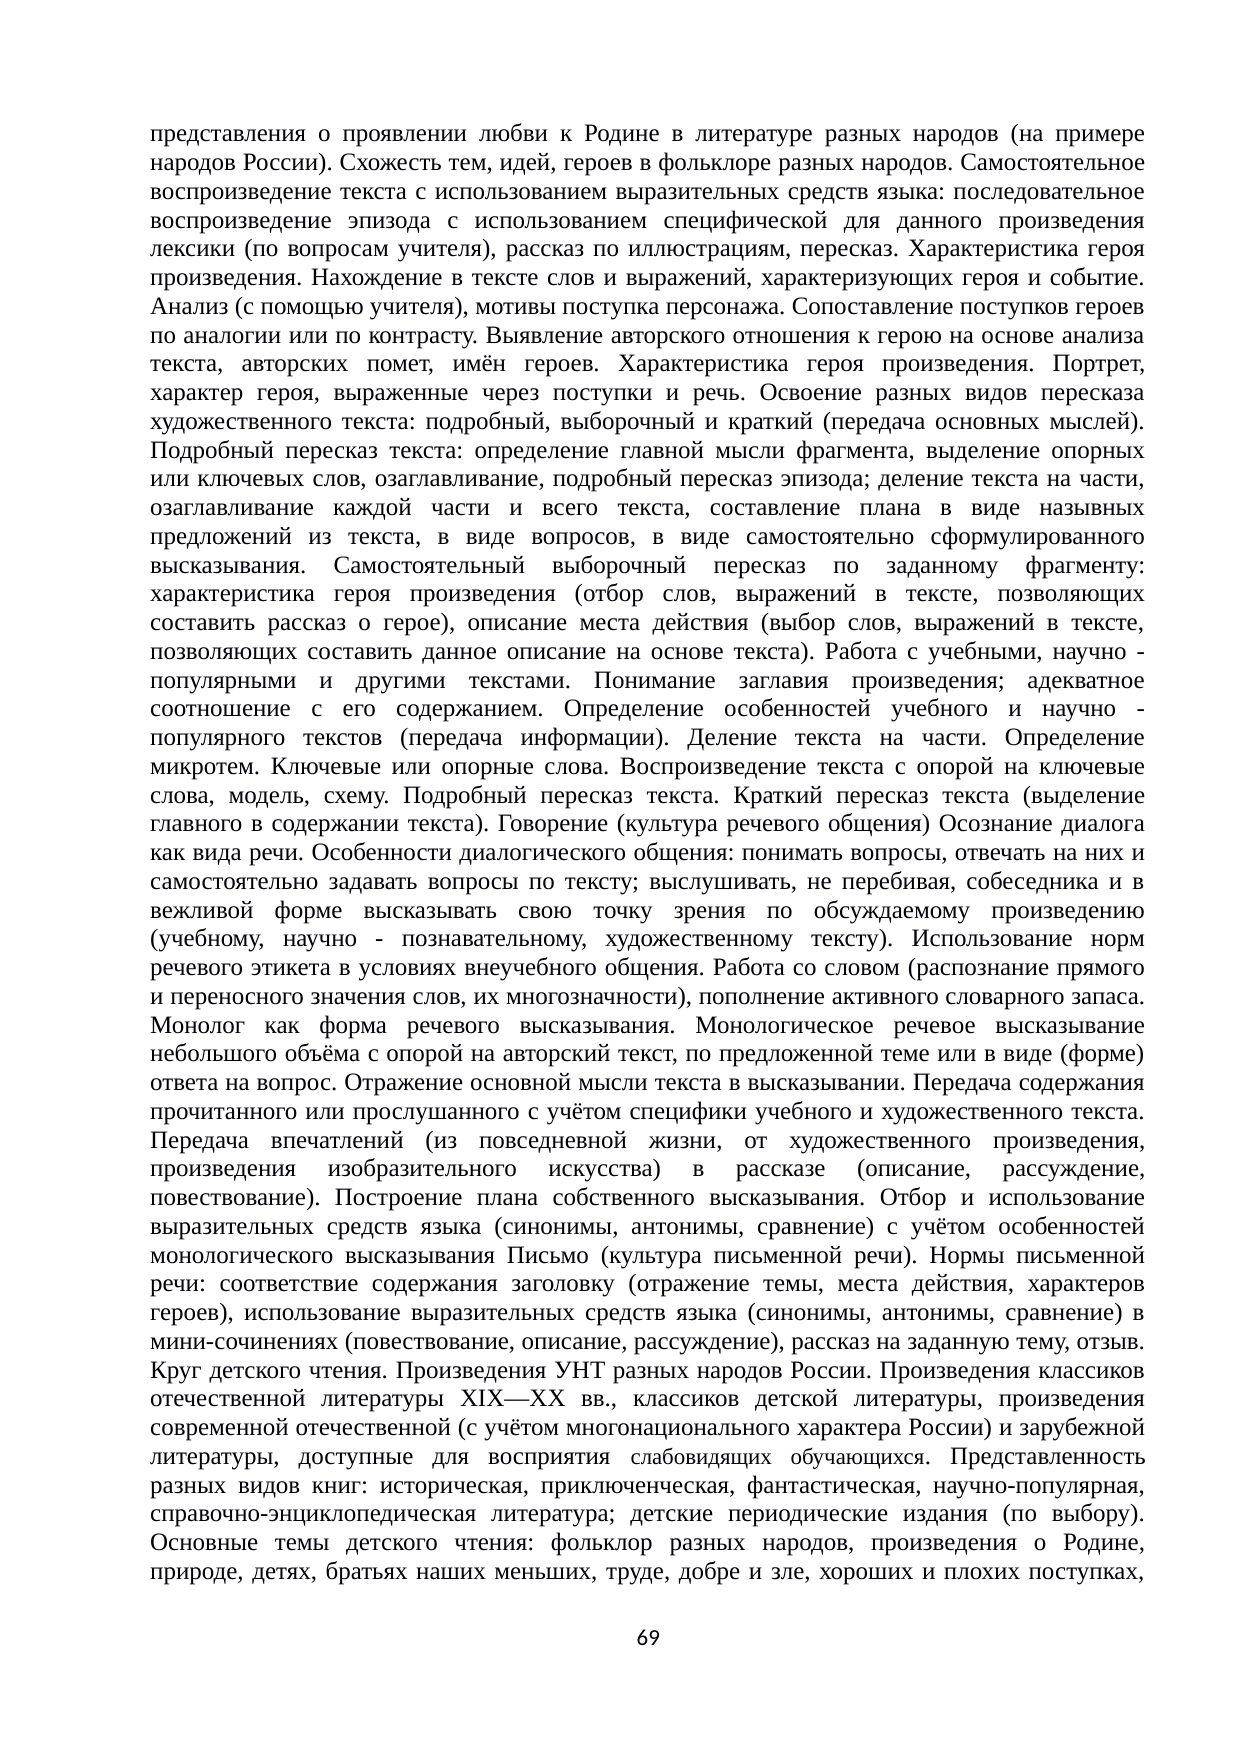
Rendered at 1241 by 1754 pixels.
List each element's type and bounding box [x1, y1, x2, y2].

text [150, 118, 1146, 1585]
